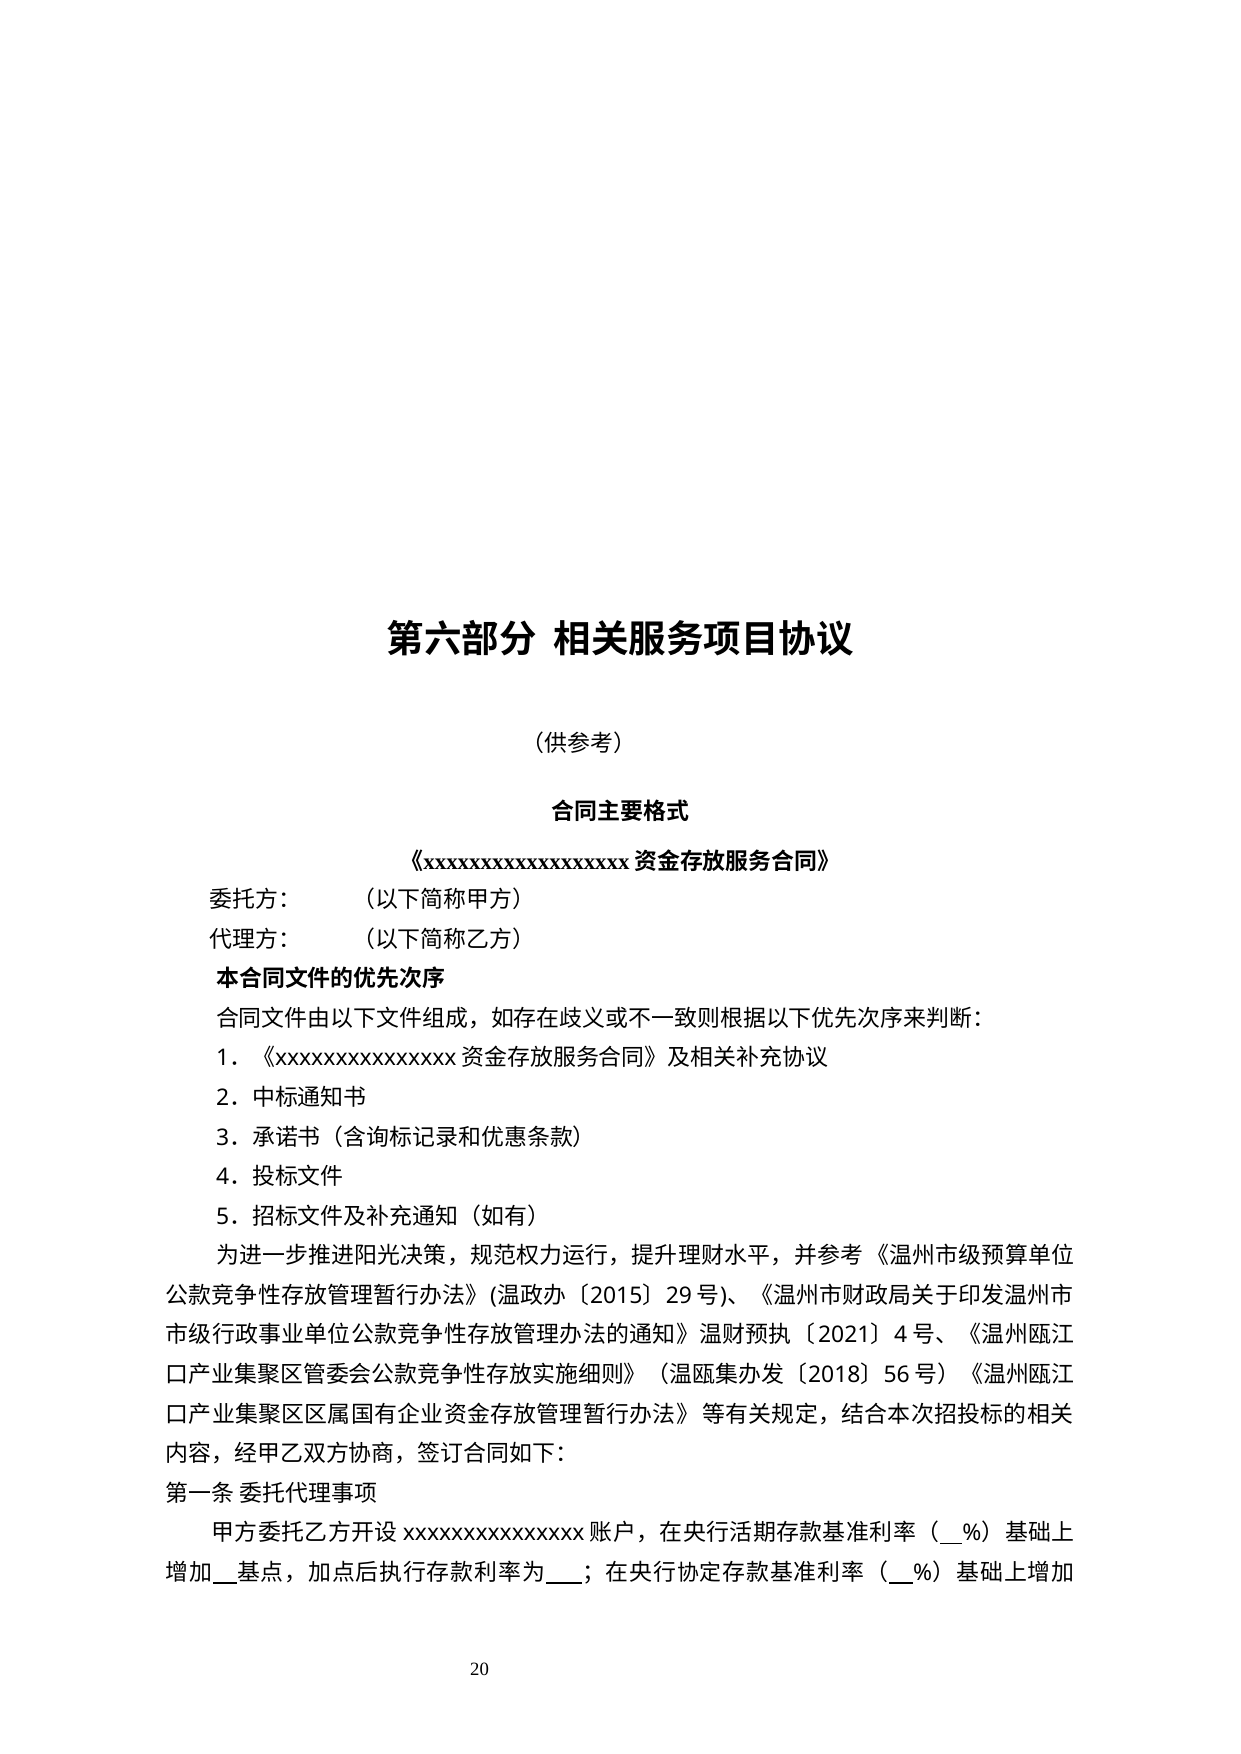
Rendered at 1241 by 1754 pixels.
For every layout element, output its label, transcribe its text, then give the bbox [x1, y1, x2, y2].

text 委托方： （以下简称甲方） [209, 876, 1075, 915]
text 合同主要格式 [165, 793, 1075, 826]
text 4．投标文件 [165, 1153, 1075, 1192]
list 委托代理事项 [165, 1469, 1075, 1509]
text 1．《xxxxxxxxxxxxxxx资金存放服务合同》及相关补充协议 [165, 1034, 1075, 1074]
text 3．承诺书（含询标记录和优惠条款） [165, 1113, 1075, 1153]
text 本合同文件的优先次序 [165, 955, 1075, 994]
subtitle 第六部分 相关服务项目协议 [165, 602, 1075, 663]
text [165, 1509, 1075, 1588]
text 代理方： （以下简称乙方） [209, 915, 1075, 955]
text 合同文件由以下文件组成，如存在歧义或不一致则根据以下优先次序来判断： [165, 994, 1075, 1034]
text 5．招标文件及补充通知（如有） [165, 1192, 1075, 1232]
text 2．中标通知书 [165, 1074, 1075, 1113]
text 为进一步推进阳光决策，规范权力运行，提升理财水平，并参考《温州市级预算单位公款竞争性存放管理暂行办法》(温政办〔2015〕29号)、《温州市财政局关于印发温州市市级行政事业单位公款竞争性存放管理办法的通知》温财预执〔2021〕4号、《温州瓯江口产业集聚区管委会公款竞争性存放实施细则》（温瓯集办发〔2018〕56号）《温州瓯江口产业集聚区区属国有企业资金存放管理暂行办法》等有关规定，结合本次招投标的相关内容，经甲乙双方协商，签订合同如下： [165, 1232, 1075, 1469]
text 《xxxxxxxxxxxxxxxxxx资金存放服务合同》 [165, 842, 1075, 876]
subtitle （供参考） [522, 698, 1075, 758]
